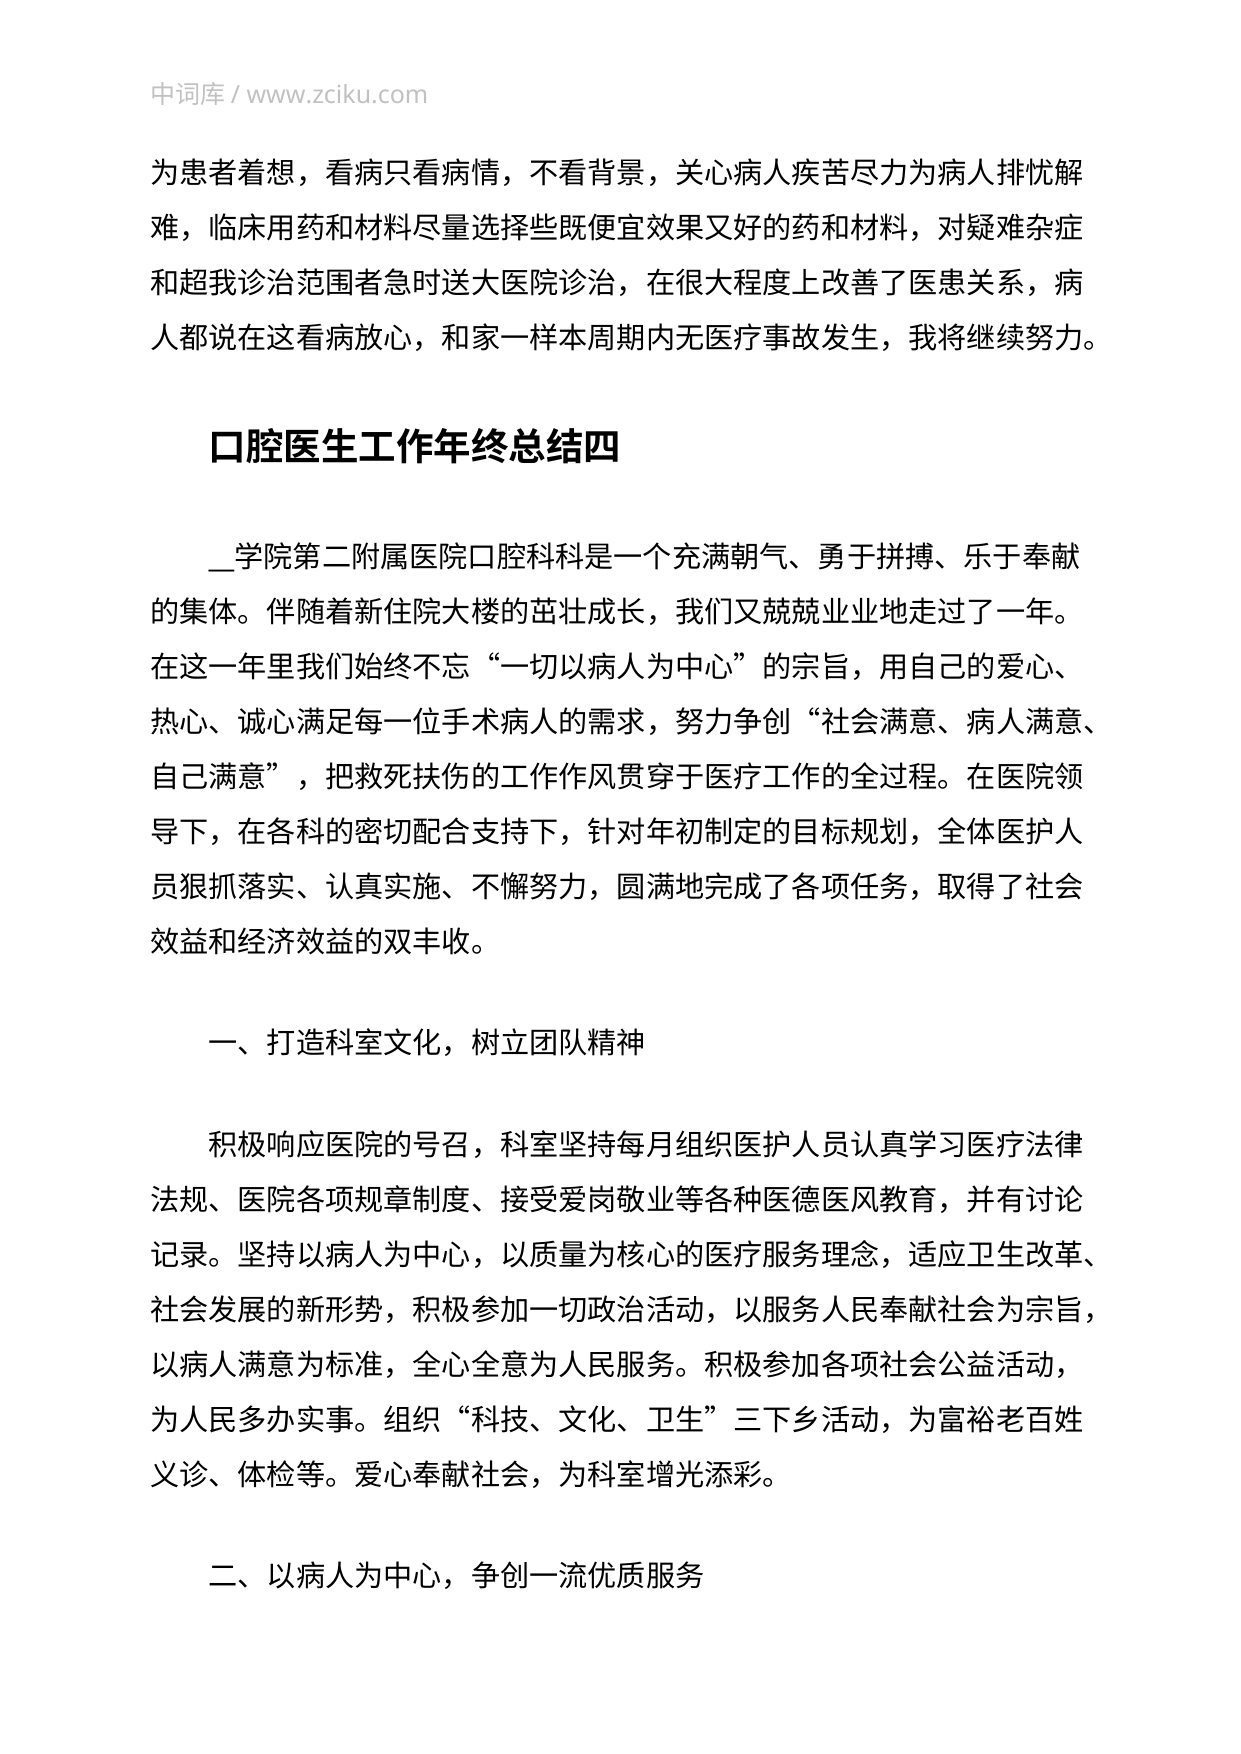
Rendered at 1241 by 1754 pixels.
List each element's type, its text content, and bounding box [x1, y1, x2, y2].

text 一、打造科室文化，树立团队精神 [150, 1020, 1090, 1062]
text 积极响应医院的号召，科室坚持每月组织医护人员认真学习医疗法律法规、医院各项规章制度、接受爱岗敬业等各种医德医风教育，并有讨论记录。坚持以病人为中心，以质量为核心的医疗服务理念，适应卫生改革、社会发展的新形势，积极参加一切政治活动，以服务人民奉献社会为宗旨，以病人满意为标准，全心全意为人民服务。积极参加各项社会公益活动，为人民多办实事。组织“科技、文化、卫生”三下乡活动，为富裕老百姓义诊、体检等。爱心奉献社会，为科室增光添彩。 [150, 1122, 1090, 1493]
text 二、以病人为中心，争创一流优质服务 [150, 1553, 1090, 1595]
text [150, 150, 1090, 357]
text __学院第二附属医院口腔科科是一个充满朝气、勇于拼搏、乐于奉献的集体。伴随着新住院大楼的茁壮成长，我们又兢兢业业地走过了一年。在这一年里我们始终不忘“一切以病人为中心”的宗旨，用自己的爱心、热心、诚心满足每一位手术病人的需求，努力争创“社会满意、病人满意、自己满意”，把救死扶伤的工作作风贯穿于医疗工作的全过程。在医院领导下，在各科的密切配合支持下，针对年初制定的目标规划，全体医护人员狠抓落实、认真实施、不懈努力，圆满地完成了各项任务，取得了社会效益和经济效益的双丰收。 [150, 534, 1090, 961]
text 口腔医生工作年终总结四 [150, 416, 1090, 471]
